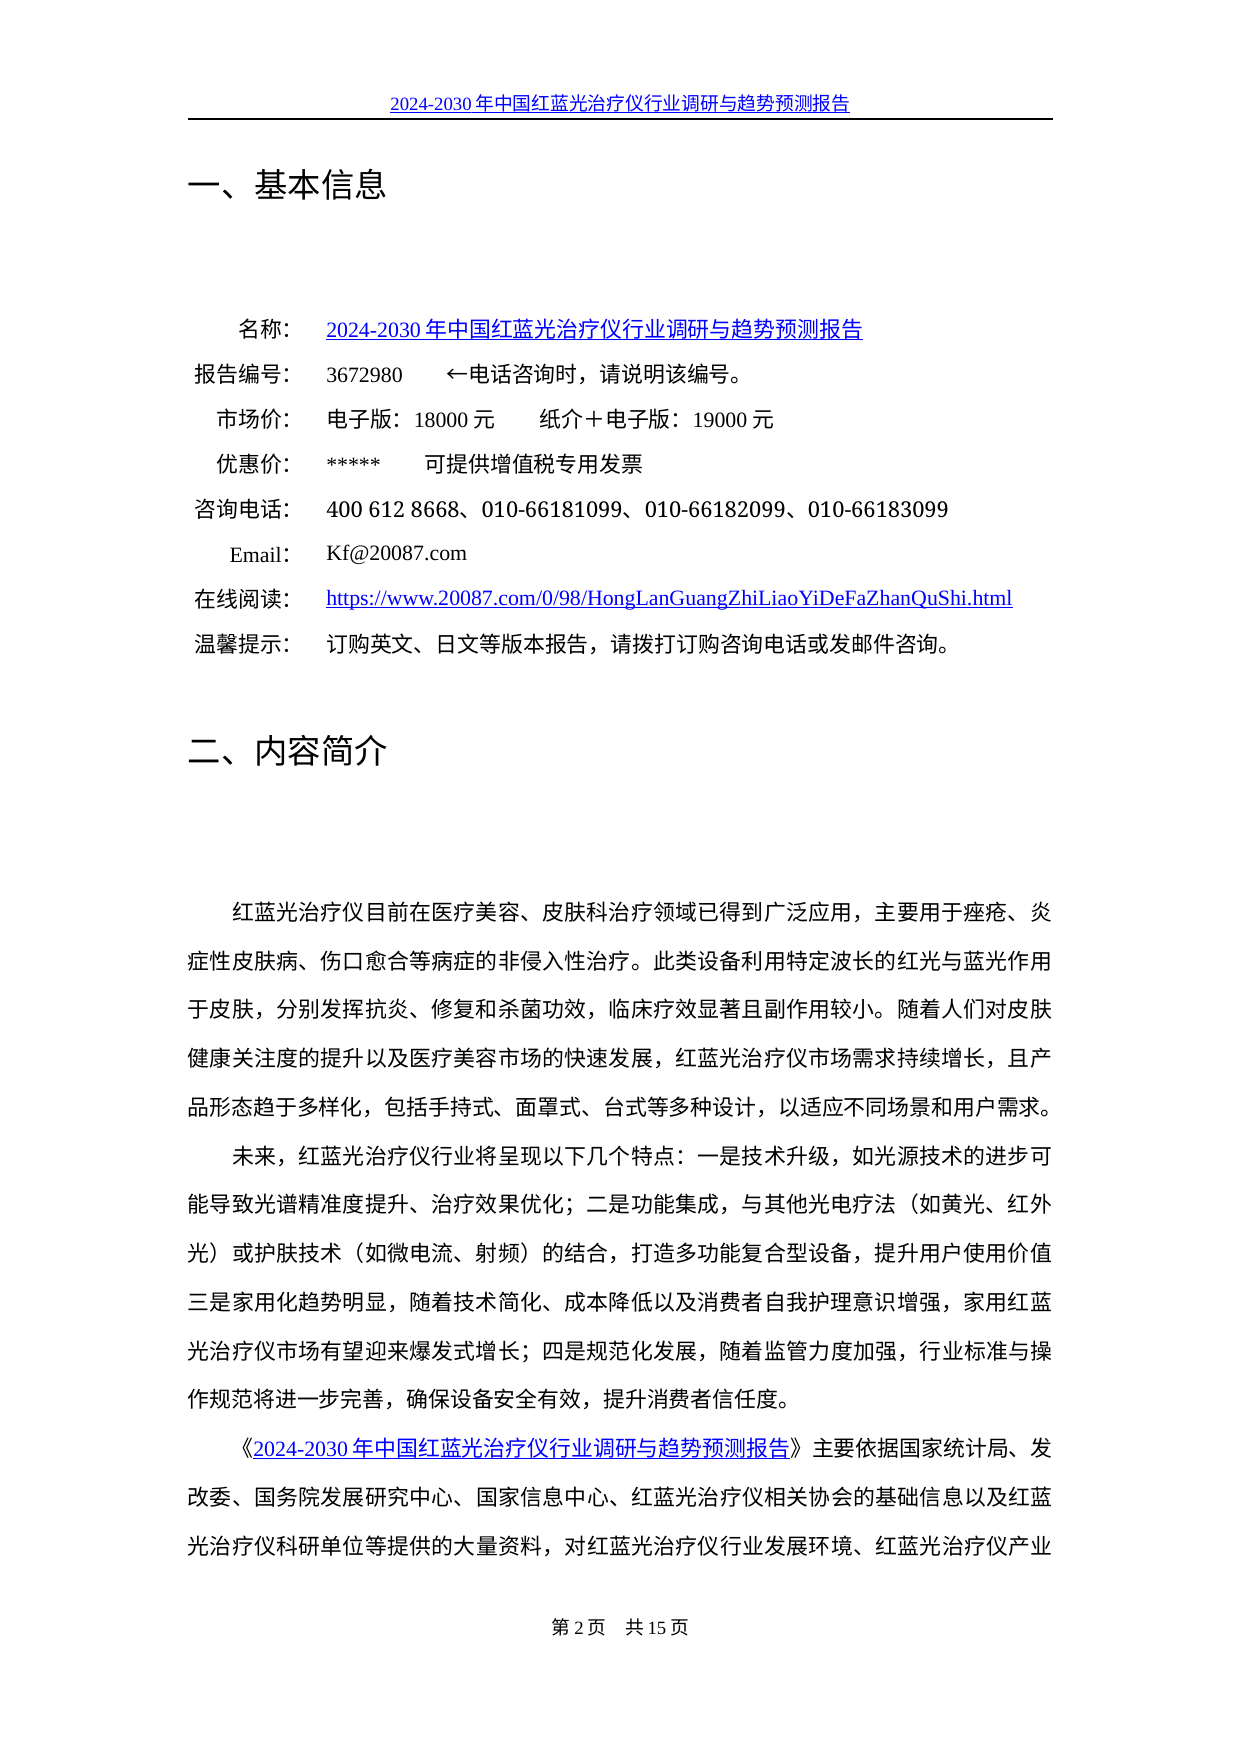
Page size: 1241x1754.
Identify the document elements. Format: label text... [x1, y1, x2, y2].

table_cell ***** 可提供增值税专用发票 [315, 447, 1073, 492]
table_cell 电子版：18000 元 纸介＋电子版：19000 元 [315, 402, 1073, 447]
table_cell 咨询电话： [167, 492, 315, 537]
table_header 名称： [167, 312, 315, 357]
table_cell 温馨提示： [167, 627, 315, 672]
table_cell 订购英文、日文等版本报告，请拨打订购咨询电话或发邮件咨询。 [315, 627, 1073, 672]
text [187, 894, 1053, 1561]
title 二、内容简介 [187, 717, 1053, 782]
table_cell [315, 582, 1073, 627]
table_header 2024-2030年中国红蓝光治疗仪行业调研与趋势预测报告 [315, 312, 1073, 357]
table_cell 400 612 8668、010-66181099、010-66182099、010-66183099 [315, 492, 1073, 537]
table_cell Kf@20087.com [315, 537, 1073, 582]
table_cell Email： [167, 537, 315, 582]
table_cell 在线阅读： [167, 582, 315, 627]
table_cell 市场价： [167, 402, 315, 447]
title 一、基本信息 [187, 150, 1053, 215]
table_cell 3672980 ←电话咨询时，请说明该编号。 [315, 357, 1073, 402]
table_cell 报告编号： [167, 357, 315, 402]
table_cell 优惠价： [167, 447, 315, 492]
